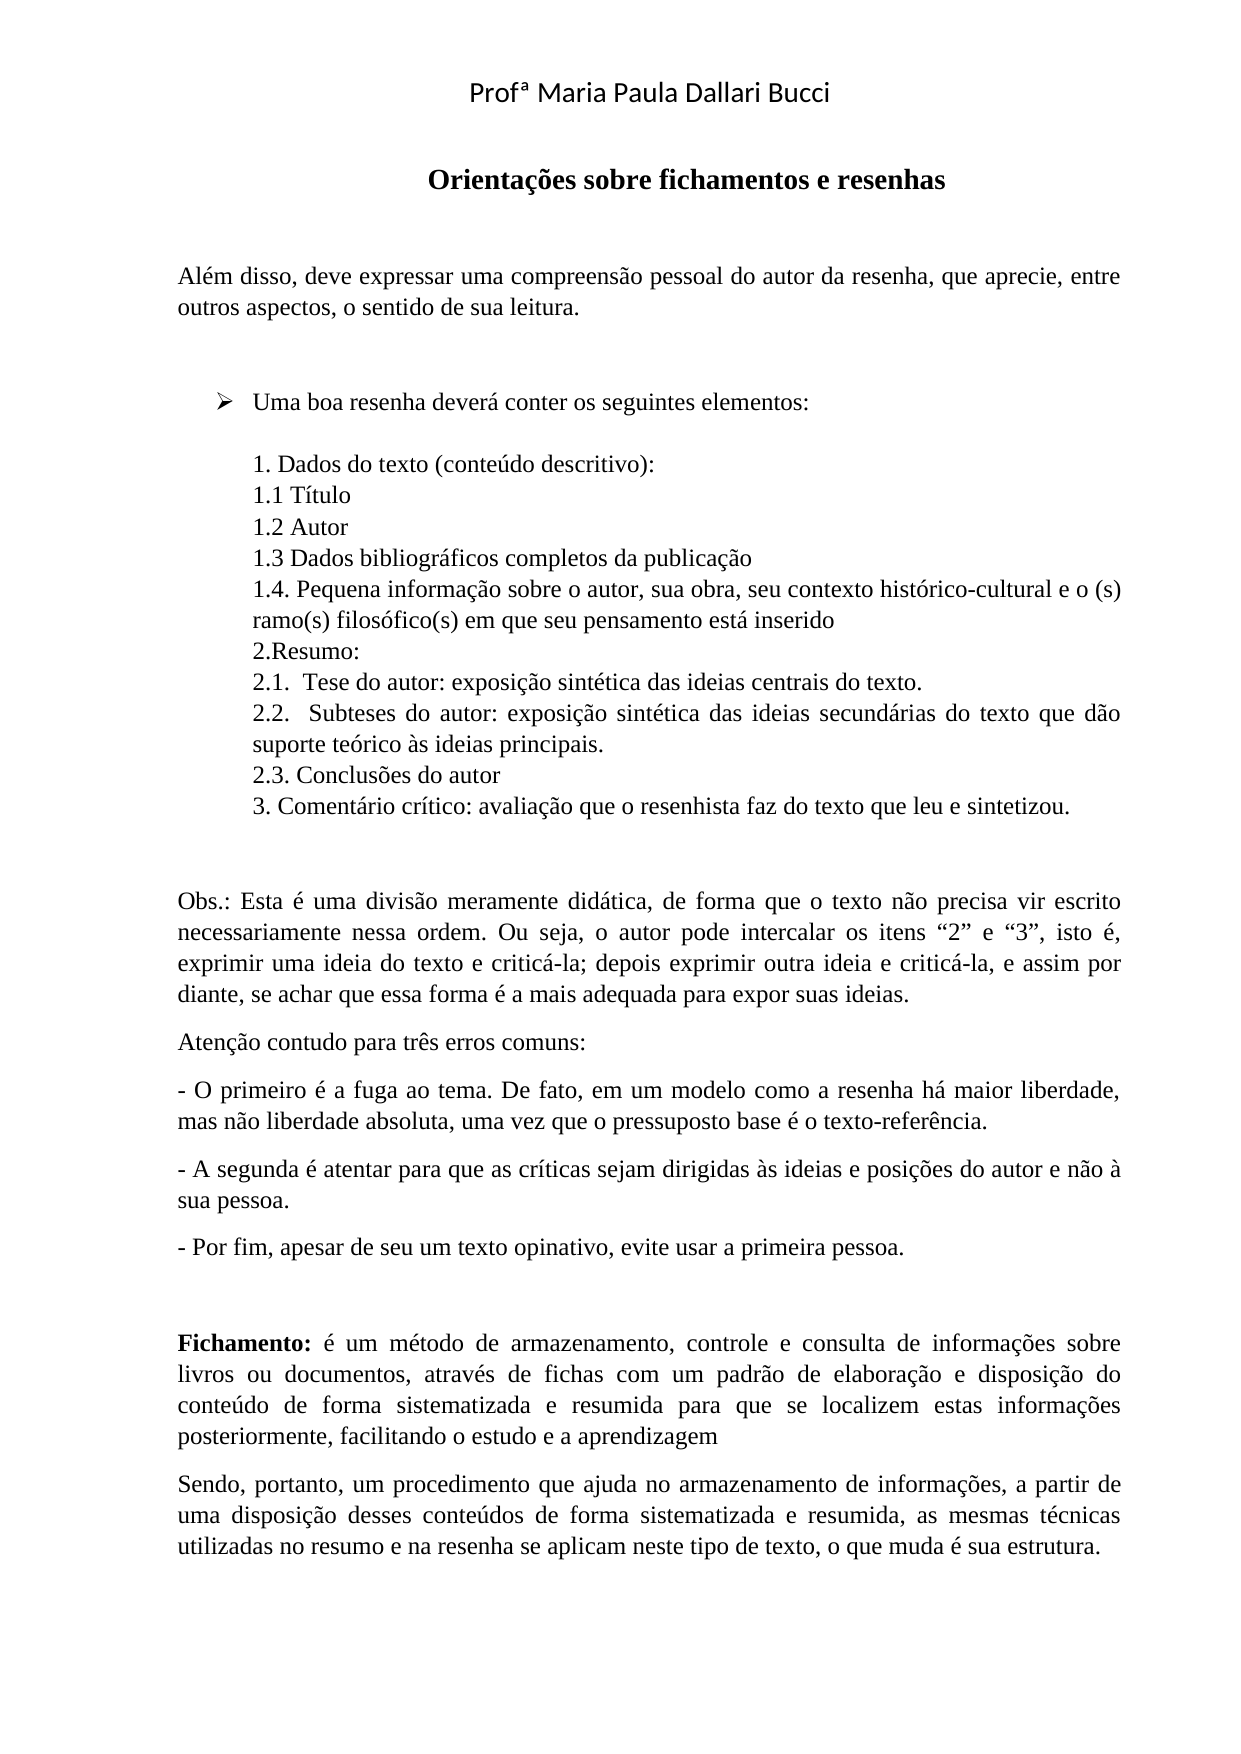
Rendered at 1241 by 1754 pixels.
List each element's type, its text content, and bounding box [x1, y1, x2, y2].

text Sendo, portanto, um procedimento que ajuda no armazenamento de informações, a partir de uma disposição desses conteúdos de forma sistematizada e resumida, as mesmas técnicas utilizadas no resumo e na resenha se aplicam neste tipo de texto, o que muda é sua estrutura. [177, 1469, 1122, 1559]
text - Por fim, apesar de seu um texto opinativo, evite usar a primeira pessoa. [177, 1232, 1122, 1261]
list 2.Resumo: [252, 636, 1122, 664]
text - A segunda é atentar para que as críticas sejam dirigidas às ideias e posições do autor e não à sua pessoa. [177, 1154, 1122, 1213]
list 2.2. Subteses do autor: exposição sintética das ideias secundárias do texto que dão suporte teórico às ideias principais. [252, 698, 1122, 758]
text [177, 261, 1122, 321]
list 1.4. Pequena informação sobre o autor, sua obra, seu contexto histórico-cultural e o (s) ramo(s) filosófico(s) em que seu pensamento está inserido [252, 574, 1122, 633]
list 2.1. Tese do autor: exposição sintética das ideias centrais do texto. [252, 667, 1122, 696]
text Atenção contudo para três erros comuns: [177, 1027, 1122, 1056]
text Obs.: Esta é uma divisão meramente didática, de forma que o texto não precisa vir escrito necessariamente nessa ordem. Ou seja, o autor pode intercalar os itens “2” e “3”, isto é, exprimir uma ideia do texto e criticá-la; depois exprimir outra ideia e criticá-la, e assim por diante, se achar que essa forma é a mais adequada para expor suas ideias. [177, 886, 1122, 1008]
list 1.1 Título [252, 481, 1122, 509]
list Uma boa resenha deverá conter os seguintes elementos: [215, 387, 1122, 416]
text Fichamento: é um método de armazenamento, controle e consulta de informações sobre livros ou documentos, através de fichas com um padrão de elaboração e disposição do conteúdo de forma sistematizada e resumida para que se localizem estas informações posteriormente, facilitando o estudo e a aprendizagem [177, 1328, 1122, 1450]
list 2.3. Conclusões do autor [252, 760, 1122, 789]
list 1. Dados do texto (conteúdo descritivo): [252, 449, 1122, 478]
text - O primeiro é a fuga ao tema. De fato, em um modelo como a resenha há maior liberdade, mas não liberdade absoluta, uma vez que o pressuposto base é o texto-referência. [177, 1075, 1122, 1135]
list 3. Comentário crítico: avaliação que o resenhista faz do texto que leu e sintetizou. [252, 791, 1122, 820]
list 1.3 Dados bibliográficos completos da publicação [252, 543, 1122, 571]
list 1.2 Autor [252, 512, 1122, 540]
